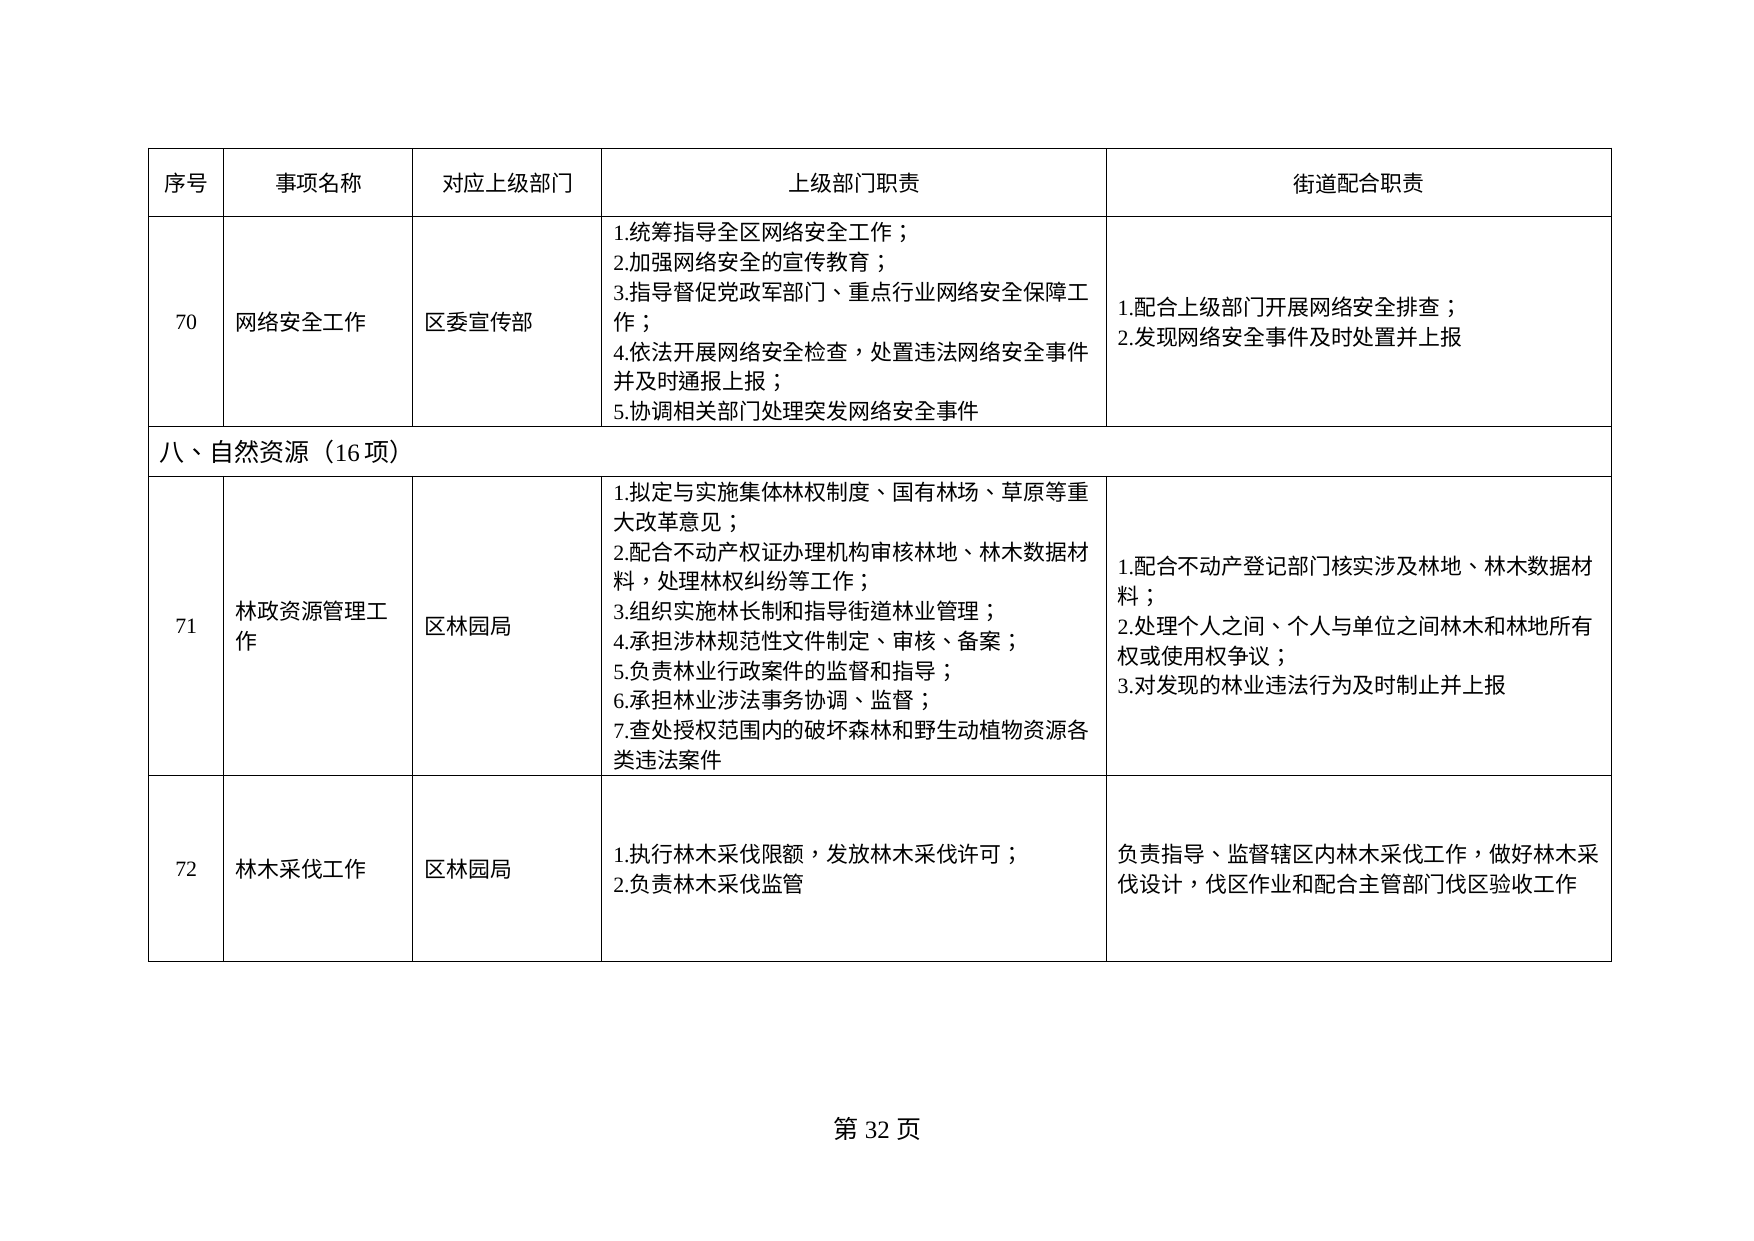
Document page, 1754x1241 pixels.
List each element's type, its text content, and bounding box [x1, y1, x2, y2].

table_cell 网络安全工作 [224, 217, 412, 426]
table_cell 1.拟定与实施集体林权制度、国有林场、草原等重大改革意见； 2.配合不动产权证办理机构审核林地、林木数据材料，处理林权纠纷等工作； 3.组织实施林长制和指导街道林业管理； 4.承担涉林规范性文件制定、审核、备案； 5.负责林业行政案件的监督和指导； 6.承担林业涉法事务协调、监督； 7.查处授权范围内的破坏森林和野生动植物资源各类违法案件 [602, 477, 1106, 775]
table_cell 1.执行林木采伐限额，发放林木采伐许可； 2.负责林木采伐监管 [602, 776, 1106, 961]
table_cell 负责指导、监督辖区内林木采伐工作，做好林木采伐设计，伐区作业和配合主管部门伐区验收工作 [1107, 776, 1611, 961]
table_header 序号 [149, 149, 223, 216]
table_cell 林政资源管理工作 [224, 477, 412, 775]
table_header 上级部门职责 [602, 149, 1106, 216]
table_cell 71 [149, 477, 223, 775]
table_cell 72 [149, 776, 223, 961]
table_cell 1.配合不动产登记部门核实涉及林地、林木数据材料； 2.处理个人之间、个人与单位之间林木和林地所有权或使用权争议； 3.对发现的林业违法行为及时制止并上报 [1107, 477, 1611, 775]
table_cell 区林园局 [413, 477, 601, 775]
table_cell 区委宣传部 [413, 217, 601, 426]
table_cell 70 [149, 217, 223, 426]
table_header 街道配合职责 [1107, 149, 1611, 216]
table_cell 1.统筹指导全区网络安全工作； 2.加强网络安全的宣传教育； 3.指导督促党政军部门、重点行业网络安全保障工作； 4.依法开展网络安全检查，处置违法网络安全事件并及时通报上报； 5.协调相关部门处理突发网络安全事件 [602, 217, 1106, 426]
table_cell 八、自然资源（16项） [149, 427, 1611, 476]
table_cell 区林园局 [413, 776, 601, 961]
table_header 对应上级部门 [413, 149, 601, 216]
table_header 事项名称 [224, 149, 412, 216]
table_cell 1.配合上级部门开展网络安全排查； 2.发现网络安全事件及时处置并上报 [1107, 217, 1611, 426]
table_cell 林木采伐工作 [224, 776, 412, 961]
